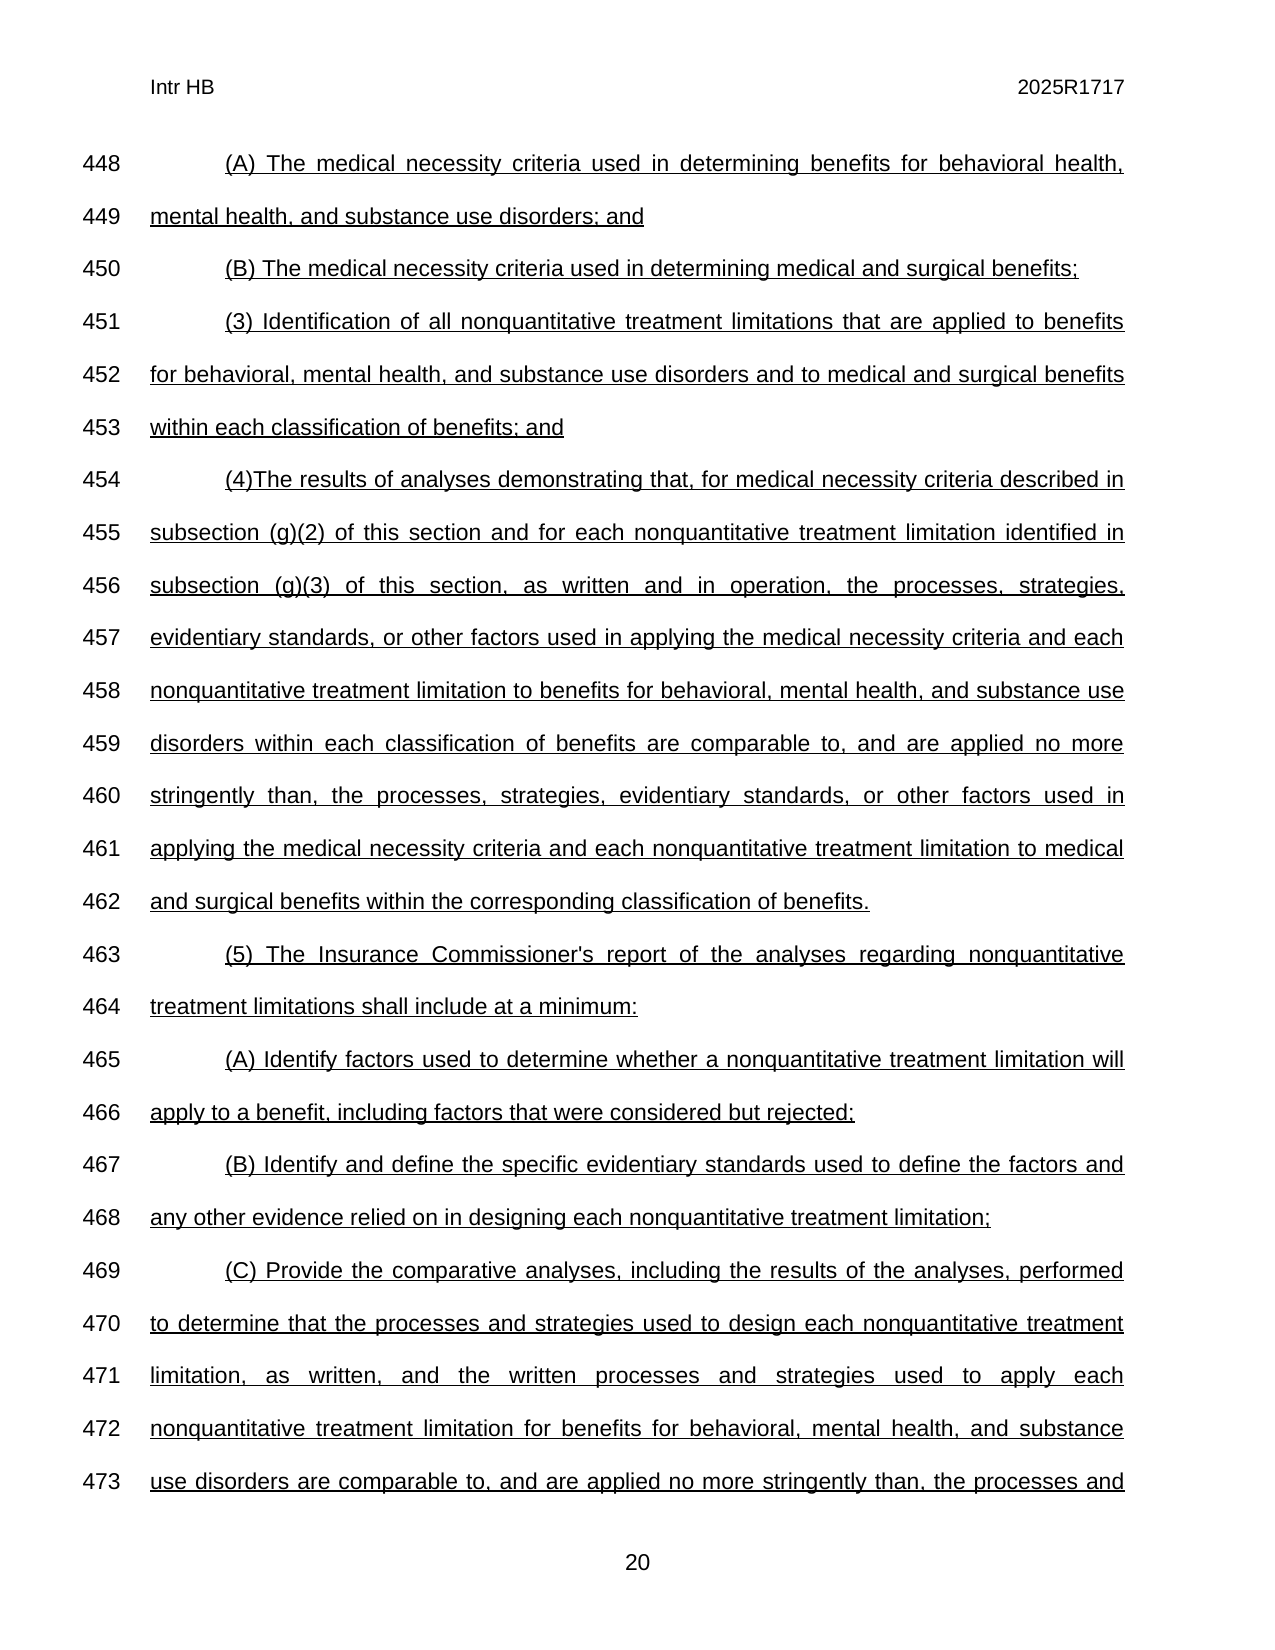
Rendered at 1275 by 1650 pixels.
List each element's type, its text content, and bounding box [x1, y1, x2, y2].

text (4)The results of analyses demonstrating that, for medical necessity criteria described in subsection (g)(2) of this section and for each nonquantitative treatment limitation identified in subsection (g)(3) of this section, as written and in operation, the processes, strategies, evidentiary standards, or other factors used in applying the medical necessity criteria and each nonquantitative treatment limitation to benefits for behavioral, mental health, and substance use disorders within each classification of benefits are comparable to, and are applied no more stringently than, the processes, strategies, evidentiary standards, or other factors used in applying the medical necessity criteria and each nonquantitative treatment limitation to medical and surgical benefits within the corresponding classification of benefits. [150, 806, 1125, 914]
text (4)The results of analyses demonstrating that, for medical necessity criteria described in subsection (g)(2) of this section and for each nonquantitative treatment limitation identified in subsection (g)(3) of this section, as written and in operation, the processes, strategies, evidentiary standards, or other factors used in applying the medical necessity criteria and each nonquantitative treatment limitation to benefits for behavioral, mental health, and substance use disorders within each classification of benefits are comparable to, and are applied no more stringently than, the processes, strategies, evidentiary standards, or other factors used in applying the medical necessity criteria and each nonquantitative treatment limitation to medical and surgical benefits within the corresponding classification of benefits. [150, 596, 1125, 700]
text (3) Identification of all nonquantitative treatment limitations that are applied to benefits for behavioral, mental health, and substance use disorders and to medical and surgical benefits within each classification of benefits; and [150, 308, 1125, 384]
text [150, 1257, 1125, 1490]
text (A) Identify factors used to determine whether a nonquantitative treatment limitation will apply to a benefit, including factors that were considered but rejected; [150, 1046, 1125, 1125]
text (4)The results of analyses demonstrating that, for medical necessity criteria described in subsection (g)(2) of this section and for each nonquantitative treatment limitation identified in subsection (g)(3) of this section, as written and in operation, the processes, strategies, evidentiary standards, or other factors used in applying the medical necessity criteria and each nonquantitative treatment limitation to benefits for behavioral, mental health, and substance use disorders within each classification of benefits are comparable to, and are applied no more stringently than, the processes, strategies, evidentiary standards, or other factors used in applying the medical necessity criteria and each nonquantitative treatment limitation to medical and surgical benefits within the corresponding classification of benefits. [150, 701, 1125, 805]
text (B) The medical necessity criteria used in determining medical and surgical benefits; [150, 255, 1125, 282]
text (5) The Insurance Commissioner's report of the analyses regarding nonquantitative treatment limitations shall include at a minimum: [150, 941, 1125, 1020]
text (A) The medical necessity criteria used in determining benefits for behavioral health, mental health, and substance use disorders; and [150, 150, 1125, 229]
text (4)The results of analyses demonstrating that, for medical necessity criteria described in subsection (g)(2) of this section and for each nonquantitative treatment limitation identified in subsection (g)(3) of this section, as written and in operation, the processes, strategies, evidentiary standards, or other factors used in applying the medical necessity criteria and each nonquantitative treatment limitation to benefits for behavioral, mental health, and substance use disorders within each classification of benefits are comparable to, and are applied no more stringently than, the processes, strategies, evidentiary standards, or other factors used in applying the medical necessity criteria and each nonquantitative treatment limitation to medical and surgical benefits within the corresponding classification of benefits. [150, 466, 1125, 542]
text (B) Identify and define the specific evidentiary standards used to define the factors and any other evidence relied on in designing each nonquantitative treatment limitation; [150, 1151, 1125, 1231]
text (3) Identification of all nonquantitative treatment limitations that are applied to benefits for behavioral, mental health, and substance use disorders and to medical and surgical benefits within each classification of benefits; and [150, 385, 1125, 440]
